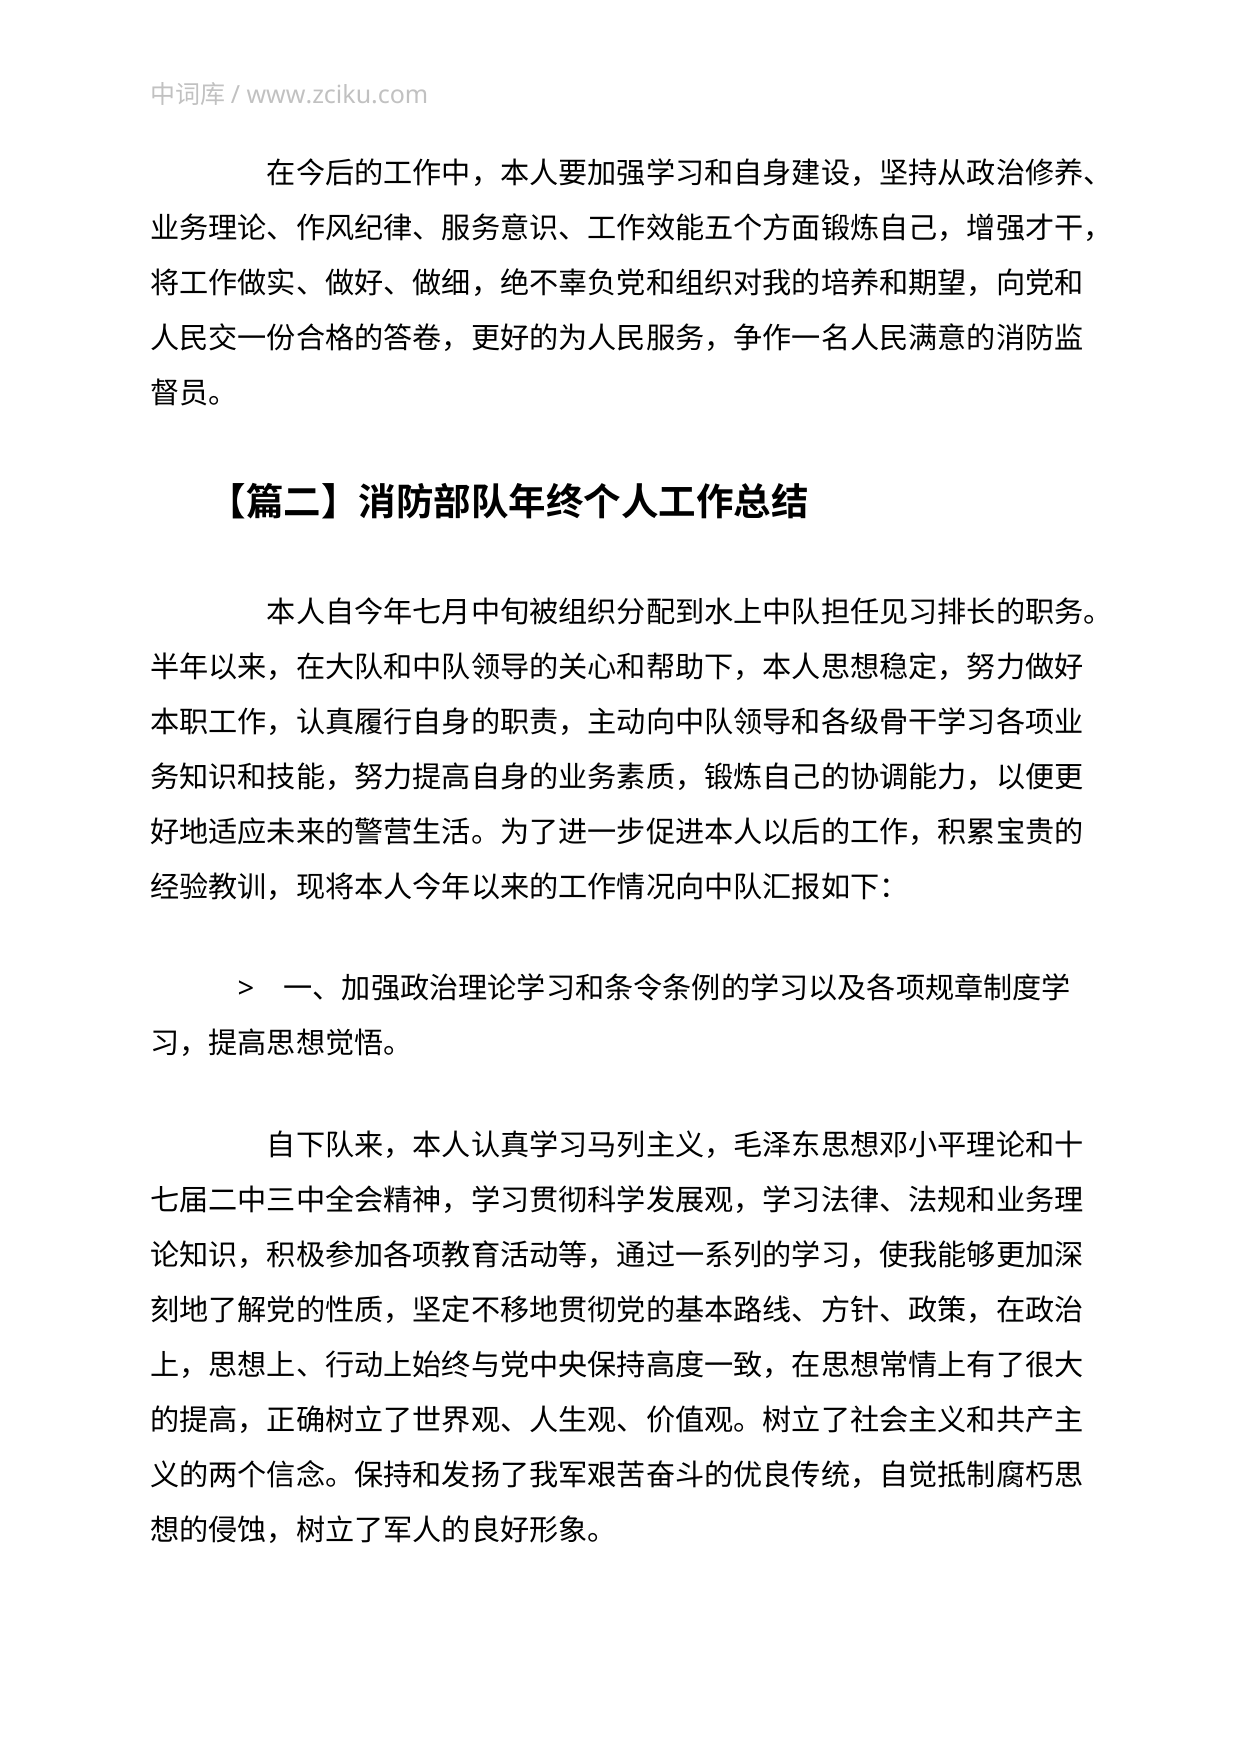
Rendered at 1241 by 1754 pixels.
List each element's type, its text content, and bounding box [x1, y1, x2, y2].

text 自下队来，本人认真学习马列主义，毛泽东思想邓小平理论和十七届二中三中全会精神，学习贯彻科学发展观，学习法律、法规和业务理论知识，积极参加各项教育活动等，通过一系列的学习，使我能够更加深刻地了解党的性质，坚定不移地贯彻党的基本路线、方针、政策，在政治上，思想上、行动上始终与党中央保持高度一致，在思想常情上有了很大的提高，正确树立了世界观、人生观、价值观。树立了社会主义和共产主义的两个信念。保持和发扬了我军艰苦奋斗的优良传统，自觉抵制腐朽思想的侵蚀，树立了军人的良好形象。 [150, 1122, 1090, 1548]
text 在今后的工作中，本人要加强学习和自身建设，坚持从政治修养、业务理论、作风纪律、服务意识、工作效能五个方面锻炼自己，增强才干，将工作做实、做好、做细，绝不辜负党和组织对我的培养和期望，向党和人民交一份合格的答卷，更好的为人民服务，争作一名人民满意的消防监督员。 [150, 150, 1090, 412]
text 本人自今年七月中旬被组织分配到水上中队担任见习排长的职务。半年以来，在大队和中队领导的关心和帮助下，本人思想稳定，努力做好本职工作，认真履行自身的职责，主动向中队领导和各级骨干学习各项业务知识和技能，努力提高自身的业务素质，锻炼自己的协调能力，以便更好地适应未来的警营生活。为了进一步促进本人以后的工作，积累宝贵的经验教训，现将本人今年以来的工作情况向中队汇报如下： [150, 589, 1090, 906]
text 【篇二】消防部队年终个人工作总结 [150, 471, 1090, 526]
text > 一、加强政治理论学习和条令条例的学习以及各项规章制度学习，提高思想觉悟。 [150, 965, 1090, 1062]
